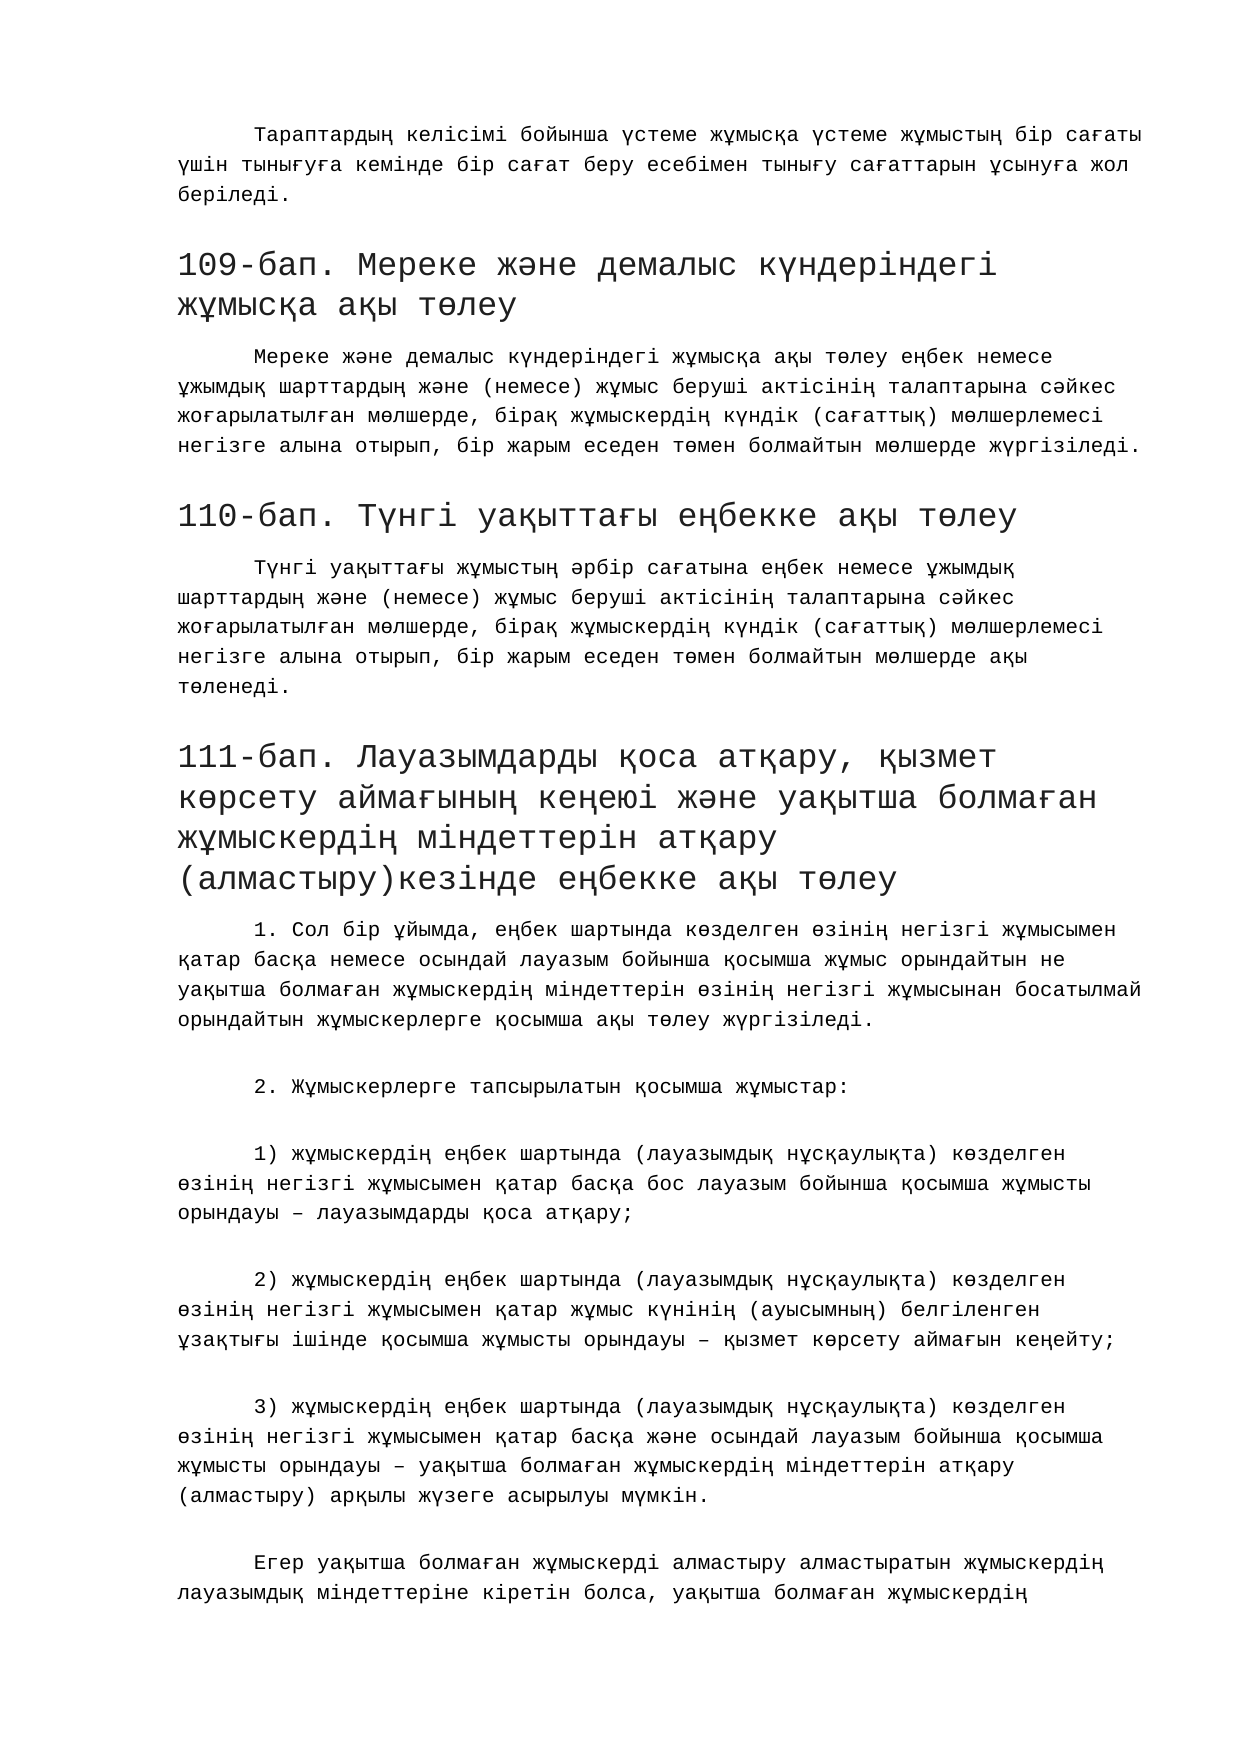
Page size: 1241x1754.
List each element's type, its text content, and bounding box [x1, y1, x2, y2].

text Түнгі уақыттағы жұмыстың әрбір сағатына еңбек немесе ұжымдық шарттардың және (немесе) жұмыс беруші актісінің талаптарына сәйкес жоғарылатылған мөлшерде, бірақ жұмыскердің күндік (сағаттық) мөлшерлемесі негізге алына отырып, бір жарым еседен төмен болмайтын мөлшерде ақы төленеді. [177, 551, 1152, 699]
text 1. Сол бір ұйымда, еңбек шартында көзделген өзінің негізгі жұмысымен қатар басқа немесе осындай лауазым бойынша қосымша жұмыс орындайтын не уақытша болмаған жұмыскердің міндеттерін өзінің негізгі жұмысынан босатылмай орындайтын жұмыскерлерге қосымша ақы төлеу жүргізіледі. [177, 913, 1152, 1032]
text 109-бап. Мереке және демалыс күндеріндегі жұмысқа ақы төлеу [177, 245, 1152, 326]
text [177, 1546, 1152, 1606]
text Тараптардың келісімі бойынша үстеме жұмысқа үстеме жұмыстың бір сағаты үшін тынығуға кемінде бір сағат беру есебімен тынығу сағаттарын ұсынуға жол беріледі. [177, 118, 1152, 207]
text 2. Жұмыскерлерге тапсырылатын қосымша жұмыстар: [177, 1070, 1152, 1099]
text 1) жұмыскердің еңбек шартында (лауазымдық нұсқаулықта) көзделген өзінің негізгі жұмысымен қатар басқа бос лауазым бойынша қосымша жұмысты орындауы – лауазымдарды қоса атқару; [177, 1137, 1152, 1226]
text 110-бап. Түнгі уақыттағы еңбекке ақы төлеу [177, 496, 1152, 537]
text 2) жұмыскердің еңбек шартында (лауазымдық нұсқаулықта) көзделген өзінің негізгі жұмысымен қатар жұмыс күнінің (ауысымның) белгіленген ұзақтығы ішінде қосымша жұмысты орындауы – қызмет көрсету аймағын кеңейту; [177, 1263, 1152, 1352]
text Мереке және демалыс күндеріндегі жұмысқа ақы төлеу еңбек немесе ұжымдық шарттардың және (немесе) жұмыс беруші актісінің талаптарына сәйкес жоғарылатылған мөлшерде, бірақ жұмыскердің күндік (сағаттық) мөлшерлемесі негізге алына отырып, бір жарым еседен төмен болмайтын мөлшерде жүргізіледі. [177, 340, 1152, 459]
text 111-бап. Лауазымдарды қоса атқару, қызмет көрсету аймағының кеңеюі және уақытша болмаған жұмыскердің міндеттерін атқару (алмастыру)кезінде еңбекке ақы төлеу [177, 737, 1152, 899]
text 3) жұмыскердің еңбек шартында (лауазымдық нұсқаулықта) көзделген өзінің негізгі жұмысымен қатар басқа және осындай лауазым бойынша қосымша жұмысты орындауы – уақытша болмаған жұмыскердің міндеттерін атқару (алмастыру) арқылы жүзеге асырылуы мүмкін. [177, 1390, 1152, 1509]
